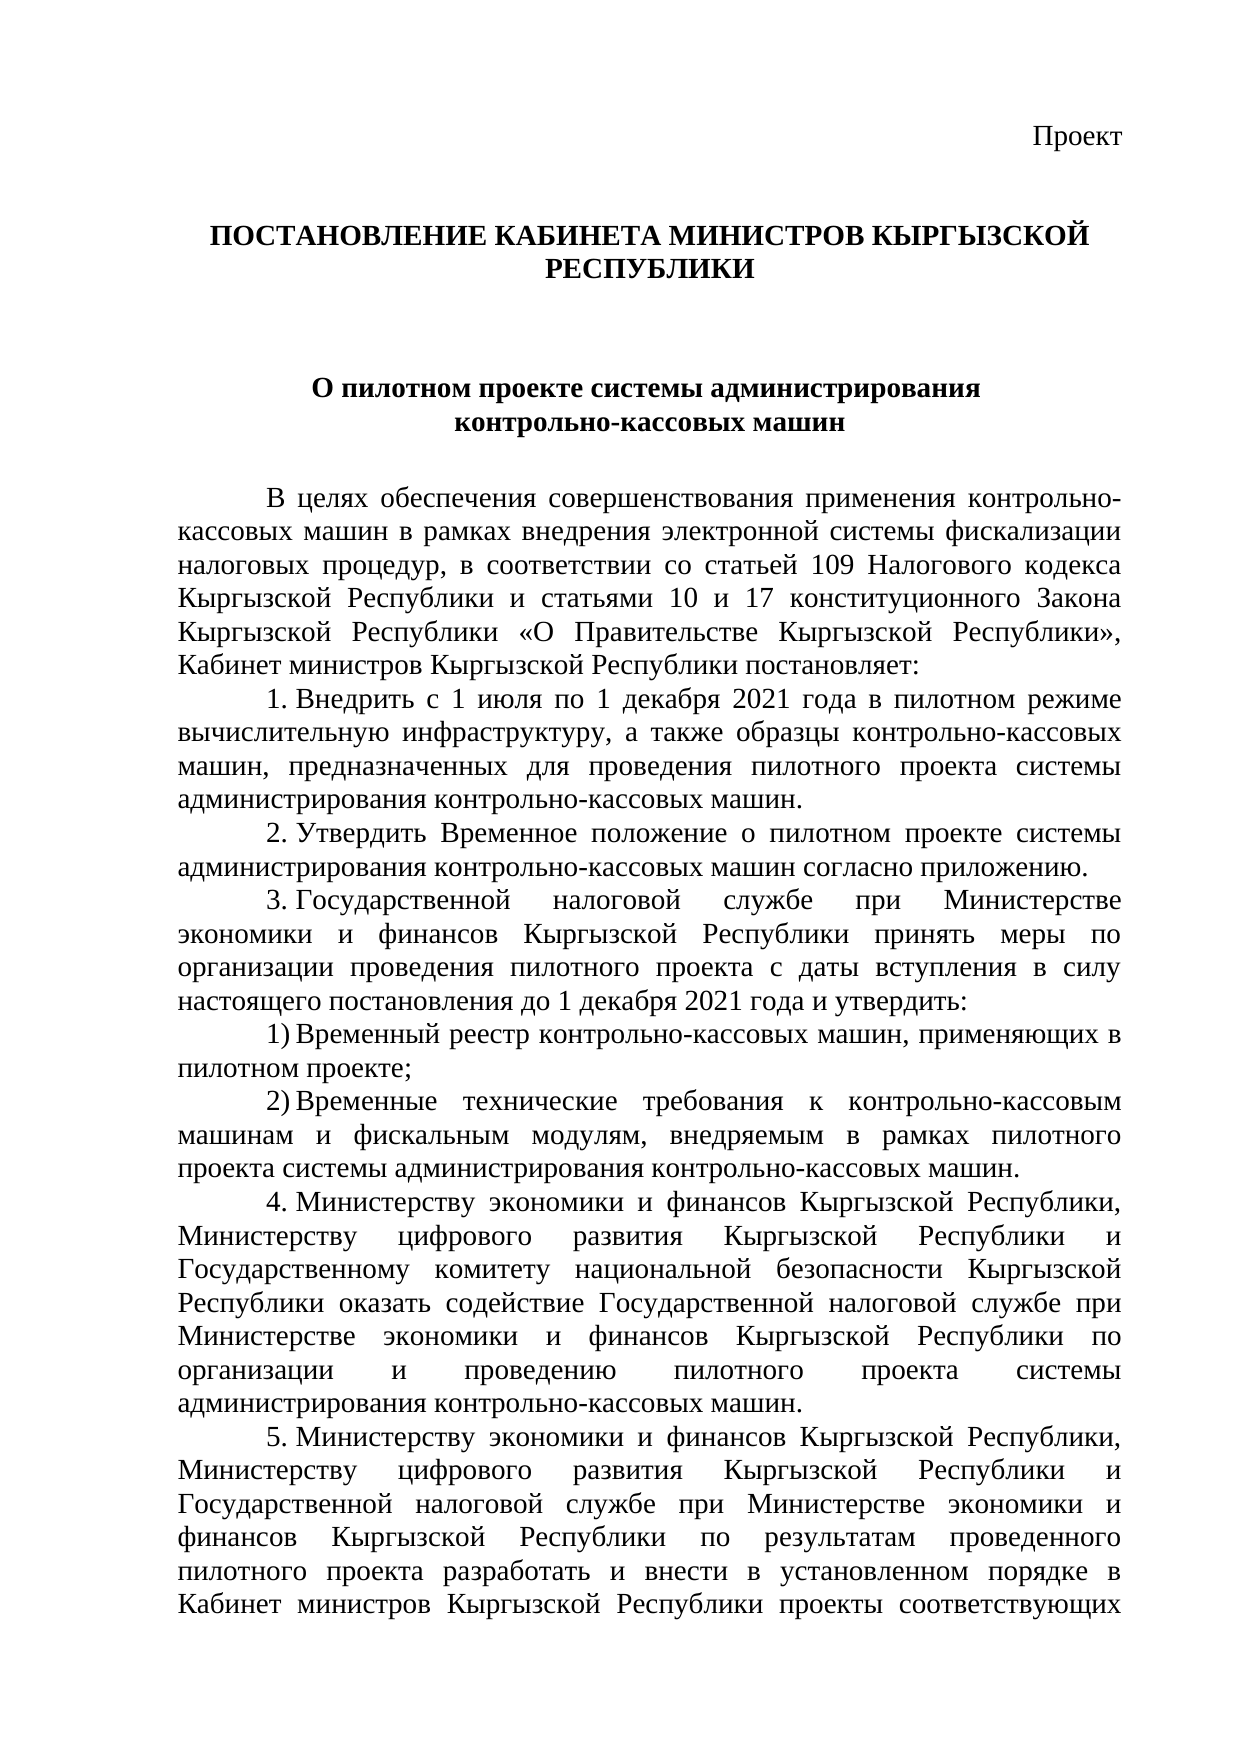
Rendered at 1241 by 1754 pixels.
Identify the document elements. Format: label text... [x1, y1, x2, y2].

list Министерству экономики и финансов Кыргызской Республики, Министерству цифрового развития Кыргызской Республики и Государственному комитету национальной безопасности Кыргызской Республики оказать содействие Государственной налоговой службе при Министерстве экономики и финансов Кыргызской Республики по организации и проведению пилотного проекта системы администрирования контрольно-кассовых машин. [177, 1184, 1122, 1419]
text В целях обеспечения совершенствования применения контрольно-кассовых машин в рамках внедрения электронной системы фискализации налоговых процедур, в соответствии со статьей 109 Налогового кодекса Кыргызской Республики и статьями 10 и 17 конституционного Закона Кыргызской Республики «О Правительстве Кыргызской Республики», Кабинет министров Кыргызской Республики постановляет: [177, 480, 1122, 681]
list Временные технические требования к контрольно-кассовым машинам и фискальным модулям, внедряемым в рамках пилотного проекта системы администрирования контрольно-кассовых машин. [177, 1083, 1122, 1184]
list Государственной налоговой службе при Министерстве экономики и финансов Кыргызской Республики принять меры по организации проведения пилотного проекта с даты вступления в силу настоящего постановления до 1 декабря 2021 года и утвердить: [177, 882, 1122, 1016]
title Проект [295, 118, 1122, 152]
title ПОСТАНОВЛЕНИЕ кабинета министров КЫРГЫЗСКОЙ РЕСПУБЛИКИ [177, 218, 1122, 285]
list Утвердить Временное положение о пилотном проекте системы администрирования контрольно-кассовых машин согласно приложению. [177, 815, 1122, 882]
list Временный реестр контрольно-кассовых машин, применяющих в пилотном проекте; [177, 1016, 1122, 1083]
subtitle О пилотном проекте системы администрирования контрольно-кассовых машин [177, 370, 1122, 437]
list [177, 1419, 1122, 1620]
list Внедрить с 1 июля по 1 декабря 2021 года в пилотном режиме вычислительную инфраструктуру, а также образцы контрольно-кассовых машин, предназначенных для проведения пилотного проекта системы администрирования контрольно-кассовых машин. [177, 681, 1122, 815]
